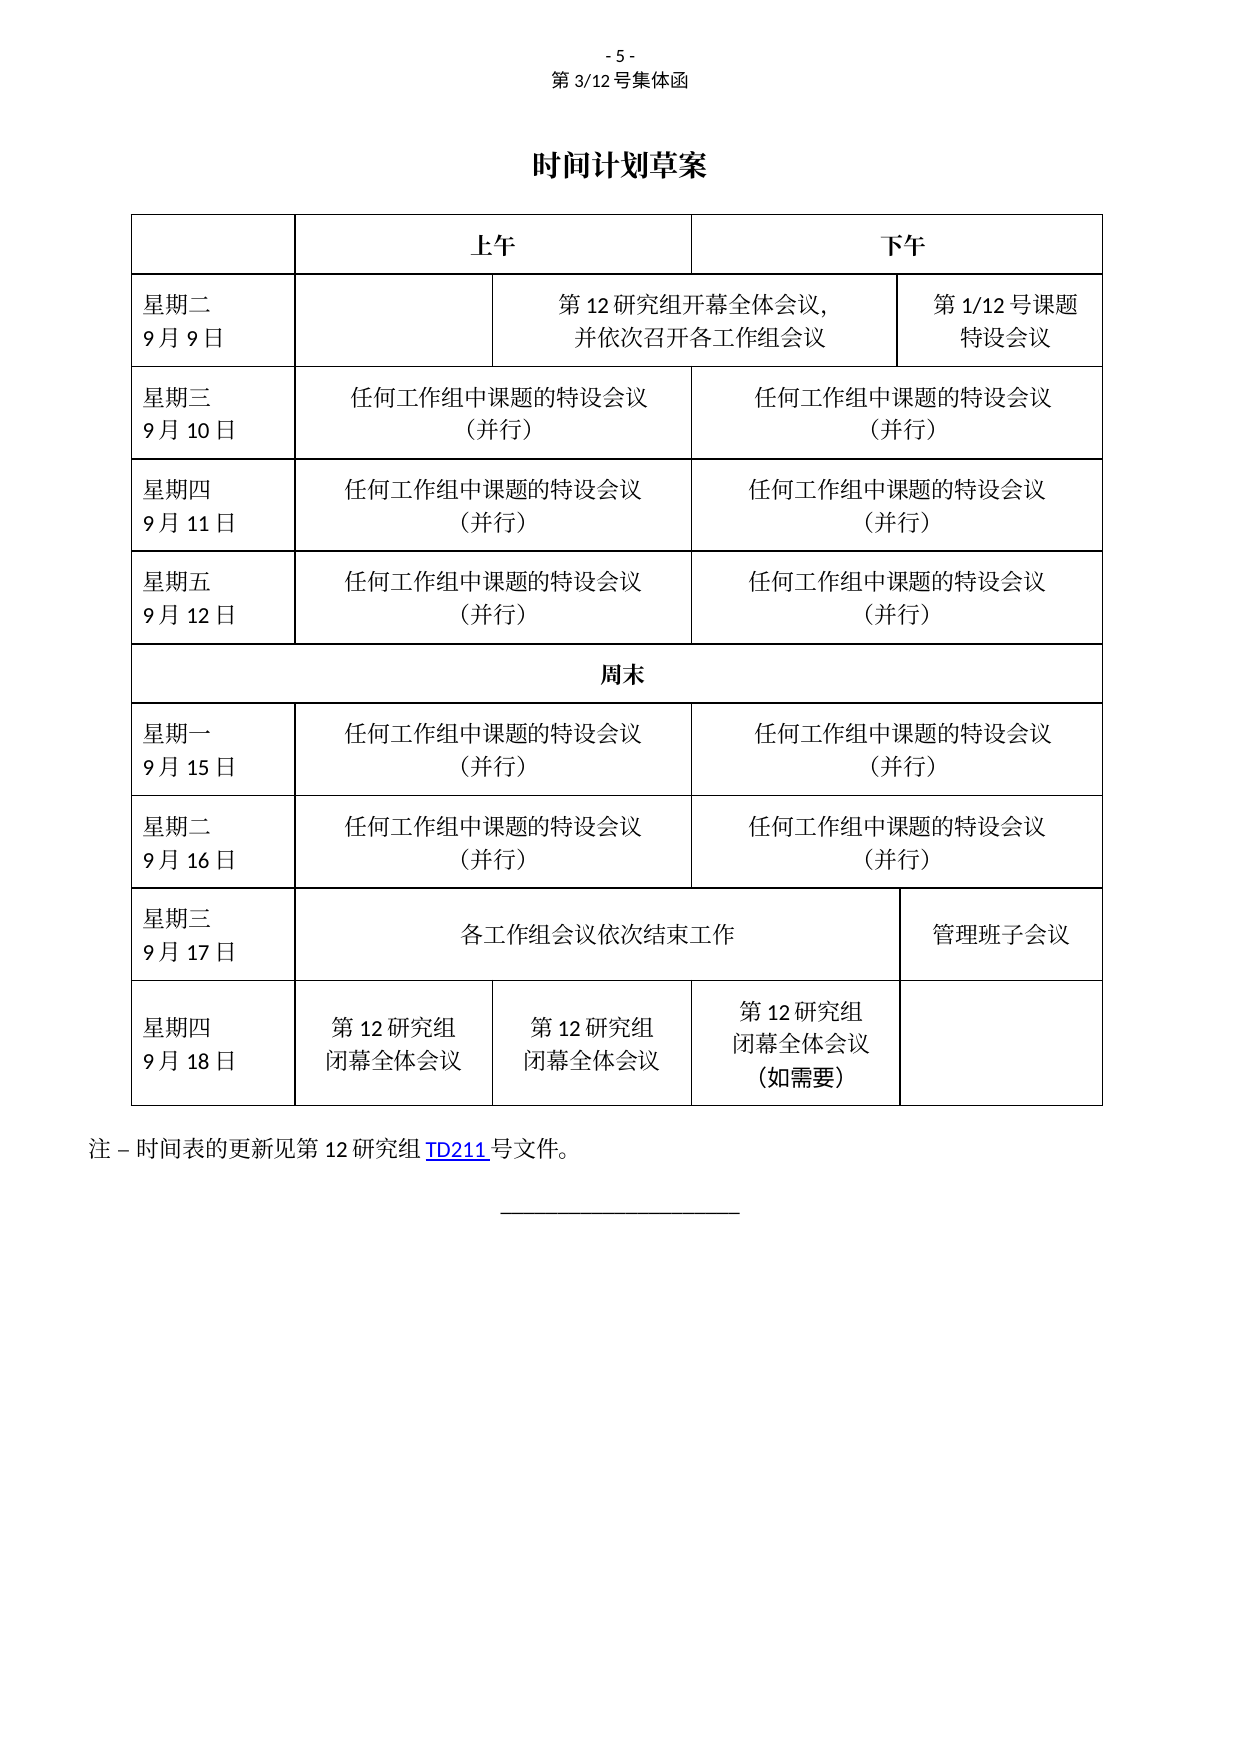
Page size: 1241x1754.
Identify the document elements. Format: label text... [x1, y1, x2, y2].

table_cell [296, 275, 492, 366]
title 时间计划草案 [89, 143, 1152, 185]
table_cell 任何工作组中课题的特设会议 （并行） [692, 704, 1102, 795]
table_cell 星期三 9月17日 [132, 889, 294, 979]
table_header 上午 [296, 215, 691, 273]
table_cell 星期三 9月10日 [132, 367, 294, 458]
table_cell 第12研究组 闭幕全体会议 [493, 981, 691, 1105]
table_cell 周末 [132, 645, 1102, 702]
table_cell 第1/12号课题 特设会议 [898, 275, 1102, 366]
table_cell 任何工作组中课题的特设会议 （并行） [296, 552, 691, 643]
table_cell 各工作组会议依次结束工作 [296, 889, 899, 979]
table_cell 星期四 9月11日 [132, 460, 294, 550]
table_cell 任何工作组中课题的特设会议 （并行） [296, 460, 691, 550]
table_cell 第12研究组 闭幕全体会议 （如需要） [692, 981, 899, 1105]
table_cell 任何工作组中课题的特设会议 （并行） [296, 367, 691, 458]
table_cell 第12研究组 闭幕全体会议 [296, 981, 492, 1105]
table_cell 任何工作组中课题的特设会议 （并行） [692, 796, 1102, 887]
text 注 – 时间表的更新见第12研究组TD211号文件。 [89, 1131, 1152, 1164]
table_cell 任何工作组中课题的特设会议 （并行） [692, 367, 1102, 458]
table_cell 任何工作组中课题的特设会议 （并行） [692, 460, 1102, 550]
table_cell 星期二 9月9日 [132, 275, 294, 366]
table_cell [901, 981, 1102, 1105]
table_header 下午 [692, 215, 1102, 273]
text _____________________ [89, 1189, 1152, 1217]
table_cell 任何工作组中课题的特设会议 （并行） [692, 552, 1102, 643]
table_cell 星期五 9月12日 [132, 552, 294, 643]
table_header [132, 215, 294, 273]
table_cell 管理班子会议 [901, 889, 1102, 979]
table_cell 第12研究组开幕全体会议， 并依次召开各工作组会议 [493, 275, 896, 366]
table_cell 星期一 9月15日 [132, 704, 294, 795]
table_cell 任何工作组中课题的特设会议 （并行） [296, 796, 691, 887]
table_cell 任何工作组中课题的特设会议 （并行） [296, 704, 691, 795]
table_cell 星期二 9月16日 [132, 796, 294, 887]
table_cell 星期四 9月18日 [132, 981, 294, 1105]
